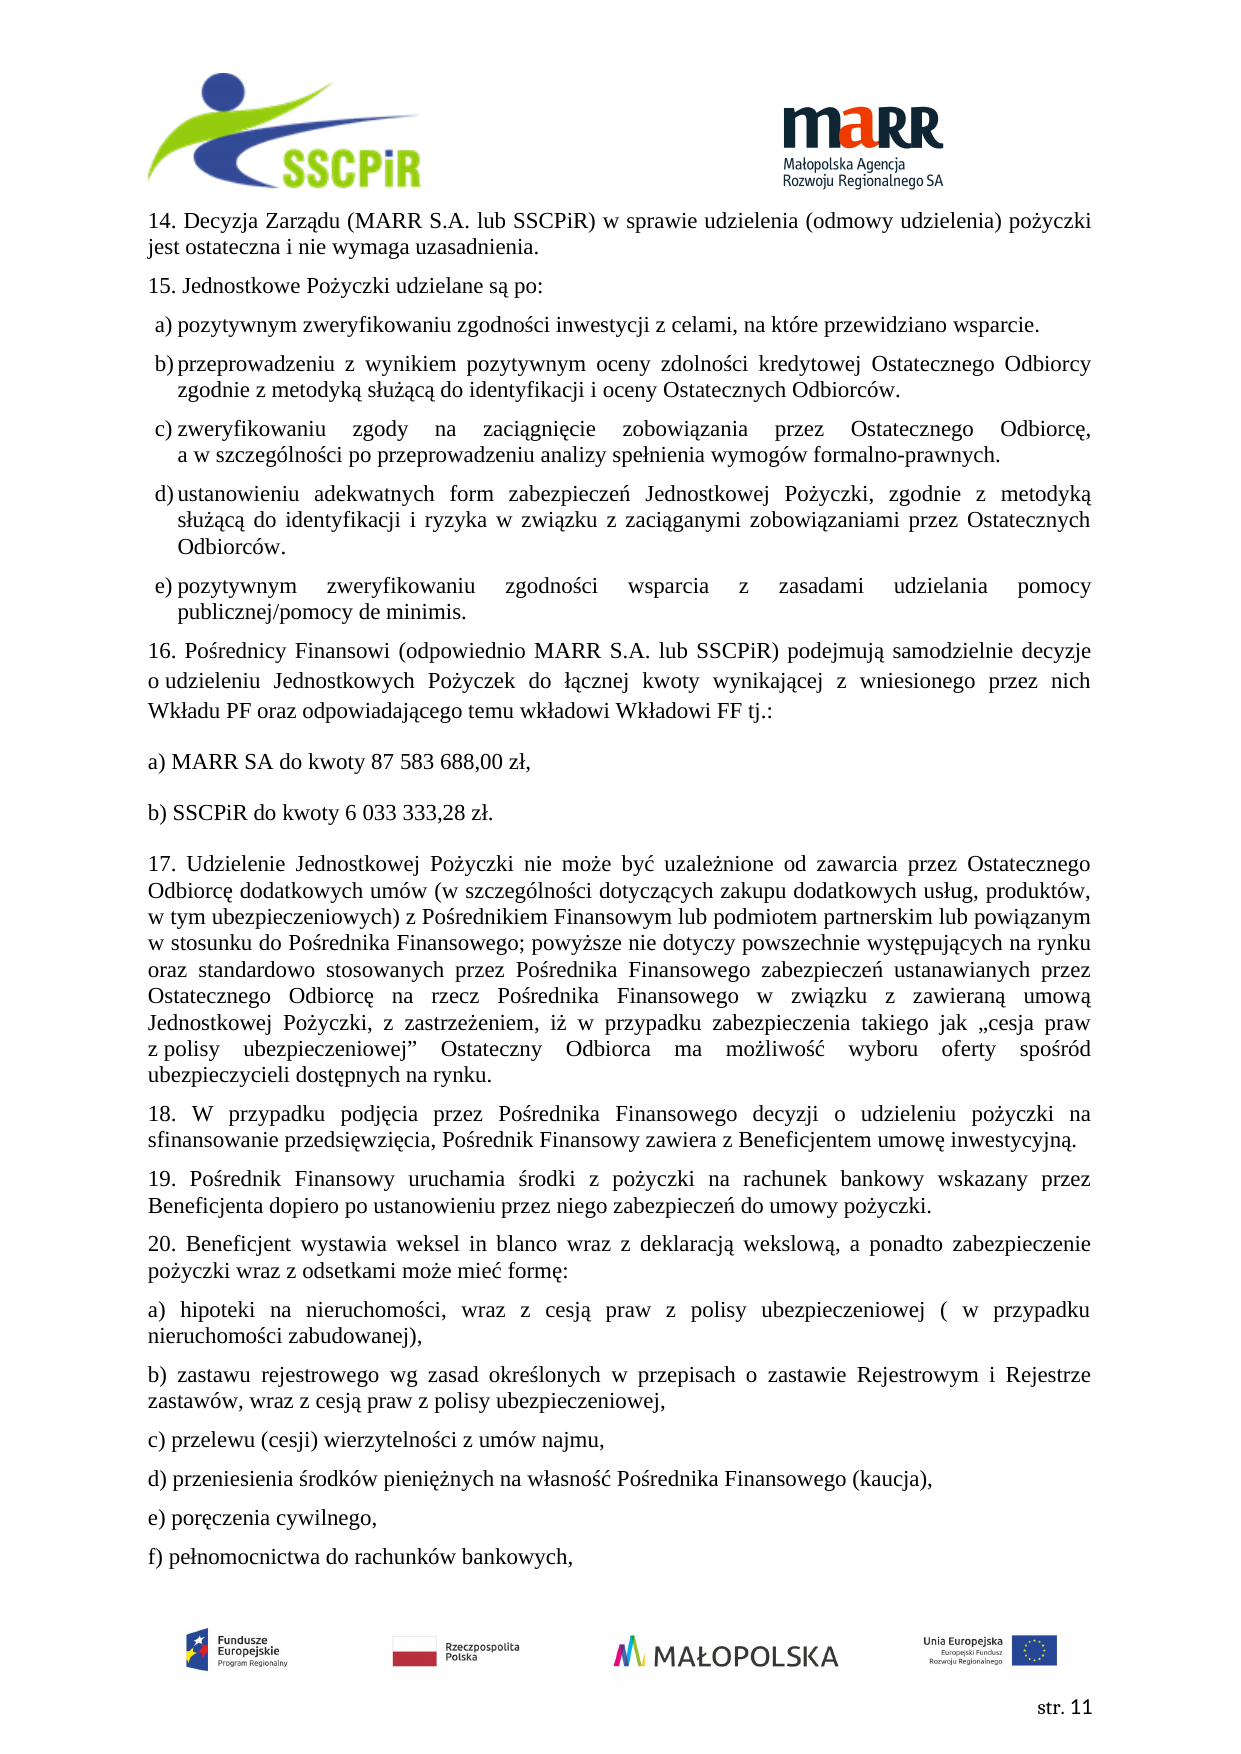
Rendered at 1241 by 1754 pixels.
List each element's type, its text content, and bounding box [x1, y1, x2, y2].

list pozytywnym zweryfikowaniu zgodności wsparcia z zasadami udzielania pomocy publicznej/pomocy de minimis. [154, 572, 1092, 624]
list przeprowadzeniu z wynikiem pozytywnym oceny zdolności kredytowej Ostatecznego Odbiorcy zgodnie z metodyką służącą do identyfikacji i oceny Ostatecznych Odbiorców. [154, 350, 1092, 402]
text 14. Decyzja Zarządu (MARR S.A. lub SSCPiR) w sprawie udzielenia (odmowy udzielenia) pożyczki jest ostateczna i nie wymaga uzasadnienia. [148, 207, 1092, 259]
text 20. Beneficjent wystawia weksel in blanco wraz z deklaracją wekslową, a ponadto zabezpieczenie pożyczki wraz z odsetkami może mieć formę: [148, 1231, 1092, 1283]
picture [147, 1623, 1094, 1692]
list ustanowieniu adekwatnych form zabezpieczeń Jednostkowej Pożyczki, zgodnie z metodyką służącą do identyfikacji i ryzyka w związku z zaciąganymi zobowiązaniami przez Ostatecznych Odbiorców. [154, 480, 1092, 559]
text b) SSCPiR do kwoty 6 033 333,28 zł. [148, 799, 1092, 826]
text 15. Jednostkowe Pożyczki udzielane są po: [148, 272, 1092, 298]
text 19. Pośrednik Finansowy uruchamia środki z pożyczki na rachunek bankowy wskazany przez Beneficjenta dopiero po ustanowieniu przez niego zabezpieczeń do umowy pożyczki. [148, 1165, 1092, 1218]
text f) pełnomocnictwa do rachunków bankowych, [148, 1543, 1092, 1569]
text e) poręczenia cywilnego, [148, 1504, 1092, 1530]
text c) przelewu (cesji) wierzytelności z umów najmu, [148, 1426, 1092, 1452]
list zweryfikowaniu zgody na zaciągnięcie zobowiązania przez Ostatecznego Odbiorcę, a w szczególności po przeprowadzeniu analizy spełnienia wymogów formalno-prawnych. [154, 415, 1092, 468]
picture [147, 73, 423, 190]
text d) przeniesienia środków pieniężnych na własność Pośrednika Finansowego (kaucja), [148, 1465, 1092, 1491]
list pozytywnym zweryfikowaniu zgodności inwestycji z celami, na które przewidziano wsparcie. [154, 311, 1092, 337]
text a) hipoteki na nieruchomości, wraz z cesją praw z polisy ubezpieczeniowej ( w przypadku nieruchomości zabudowanej), [148, 1296, 1092, 1348]
picture [783, 106, 944, 190]
text b) zastawu rejestrowego wg zasad określonych w przepisach o zastawie Rejestrowym i Rejestrze zastawów, wraz z cesją praw z polisy ubezpieczeniowej, [148, 1361, 1092, 1414]
text 16. Pośrednicy Finansowi (odpowiednio MARR S.A. lub SSCPiR) podejmują samodzielnie decyzje o udzieleniu Jednostkowych Pożyczek do łącznej kwoty wynikającej z wniesionego przez nich Wkładu PF oraz odpowiadającego temu wkładowi Wkładowi FF tj.: [148, 637, 1092, 724]
text a) MARR SA do kwoty 87 583 688,00 zł, [148, 748, 1092, 775]
text 18. W przypadku podjęcia przez Pośrednika Finansowego decyzji o udzieleniu pożyczki na sfinansowanie przedsięwzięcia, Pośrednik Finansowy zawiera z Beneficjentem umowę inwestycyjną. [148, 1100, 1092, 1153]
text 17. Udzielenie Jednostkowej Pożyczki nie może być uzależnione od zawarcia przez Ostatecznego Odbiorcę dodatkowych umów (w szczególności dotyczących zakupu dodatkowych usług, produktów, w tym ubezpieczeniowych) z Pośrednikiem Finansowym lub podmiotem partnerskim lub powiązanym w stosunku do Pośrednika Finansowego; powyższe nie dotyczy powszechnie występujących na rynku oraz standardowo stosowanych przez Pośrednika Finansowego zabezpieczeń ustanawianych przez Ostatecznego Odbiorcę na rzecz Pośrednika Finansowego w związku z zawieraną umową Jednostkowej Pożyczki, z zastrzeżeniem, iż w przypadku zabezpieczenia takiego jak „cesja praw z polisy ubezpieczeniowej” Ostateczny Odbiorca ma możliwość wyboru oferty spośród ubezpieczycieli dostępnych na rynku. [148, 850, 1092, 1088]
